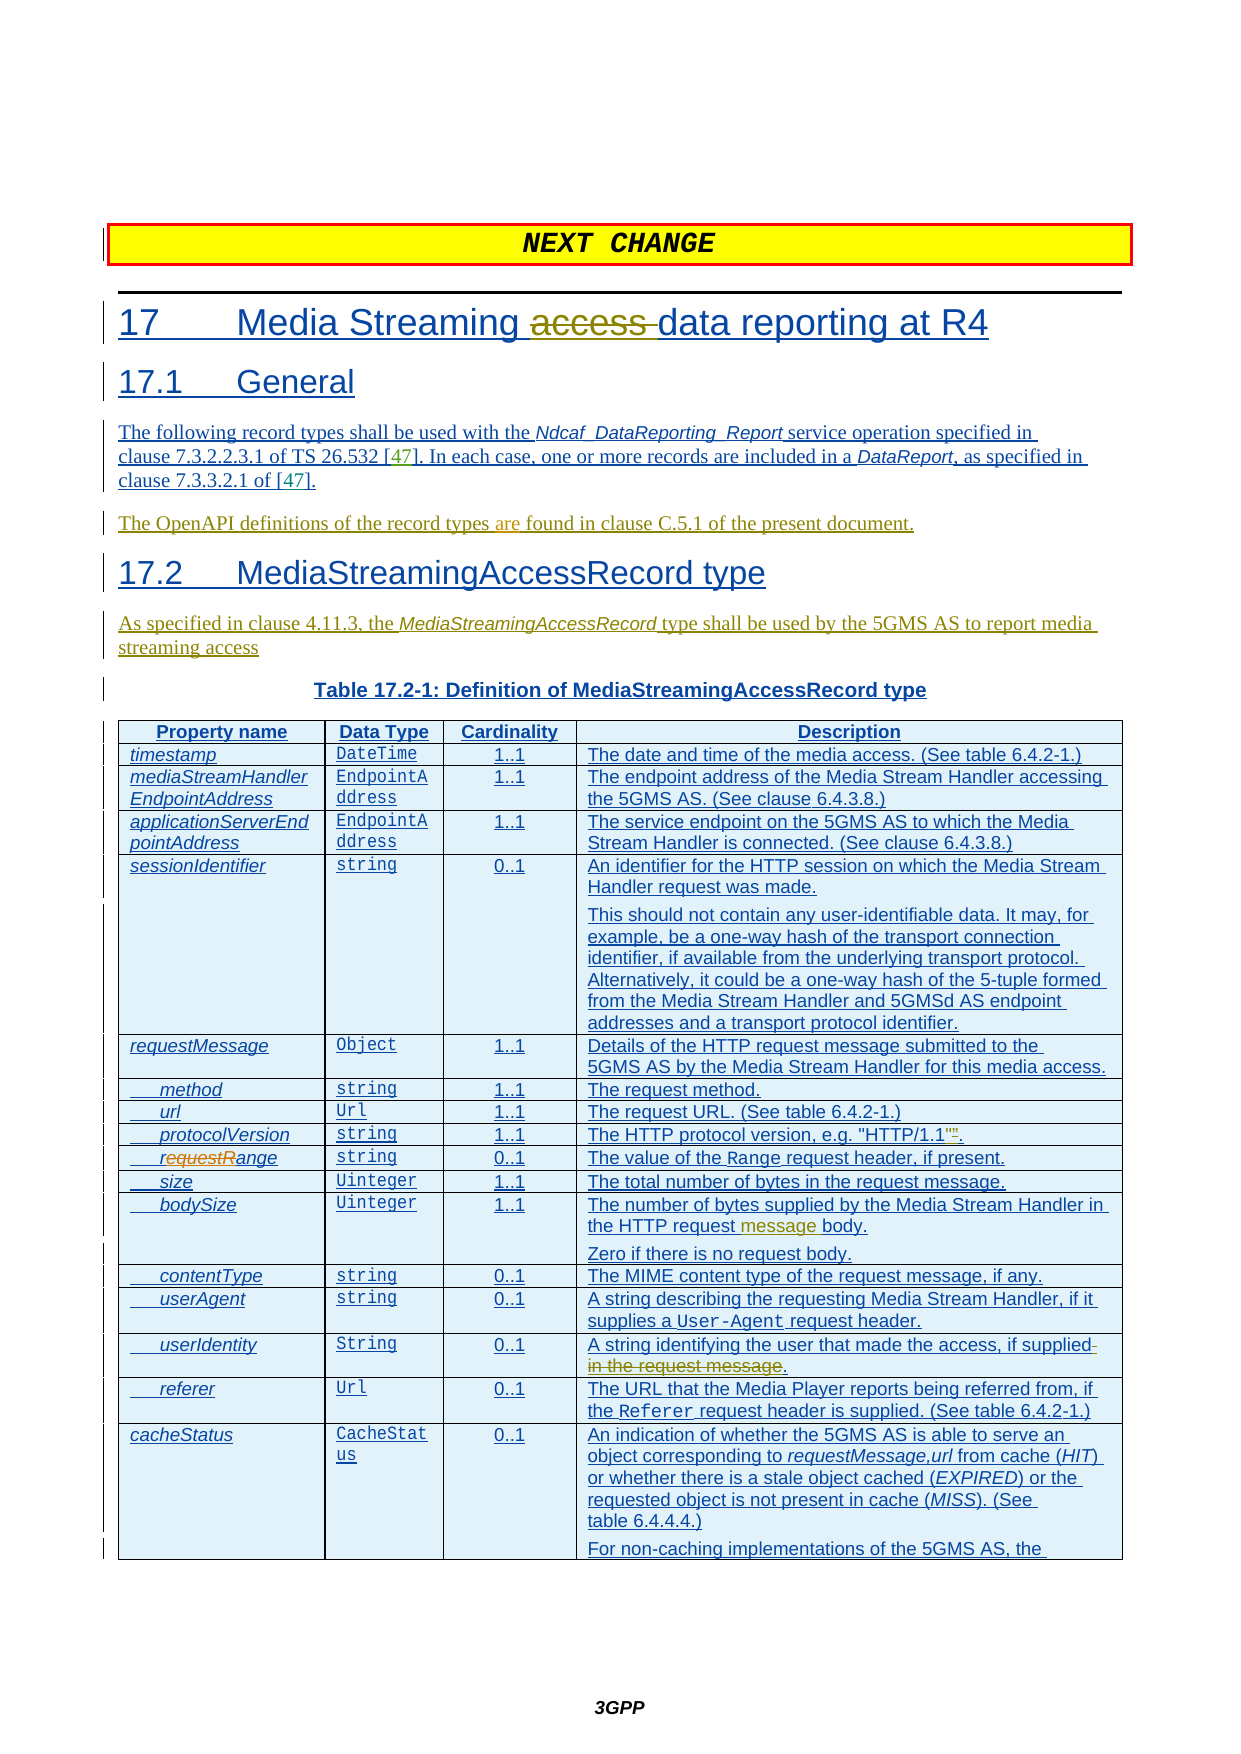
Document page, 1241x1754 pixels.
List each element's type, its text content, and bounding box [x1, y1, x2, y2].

text NEXT CHANGE [110, 226, 1130, 263]
